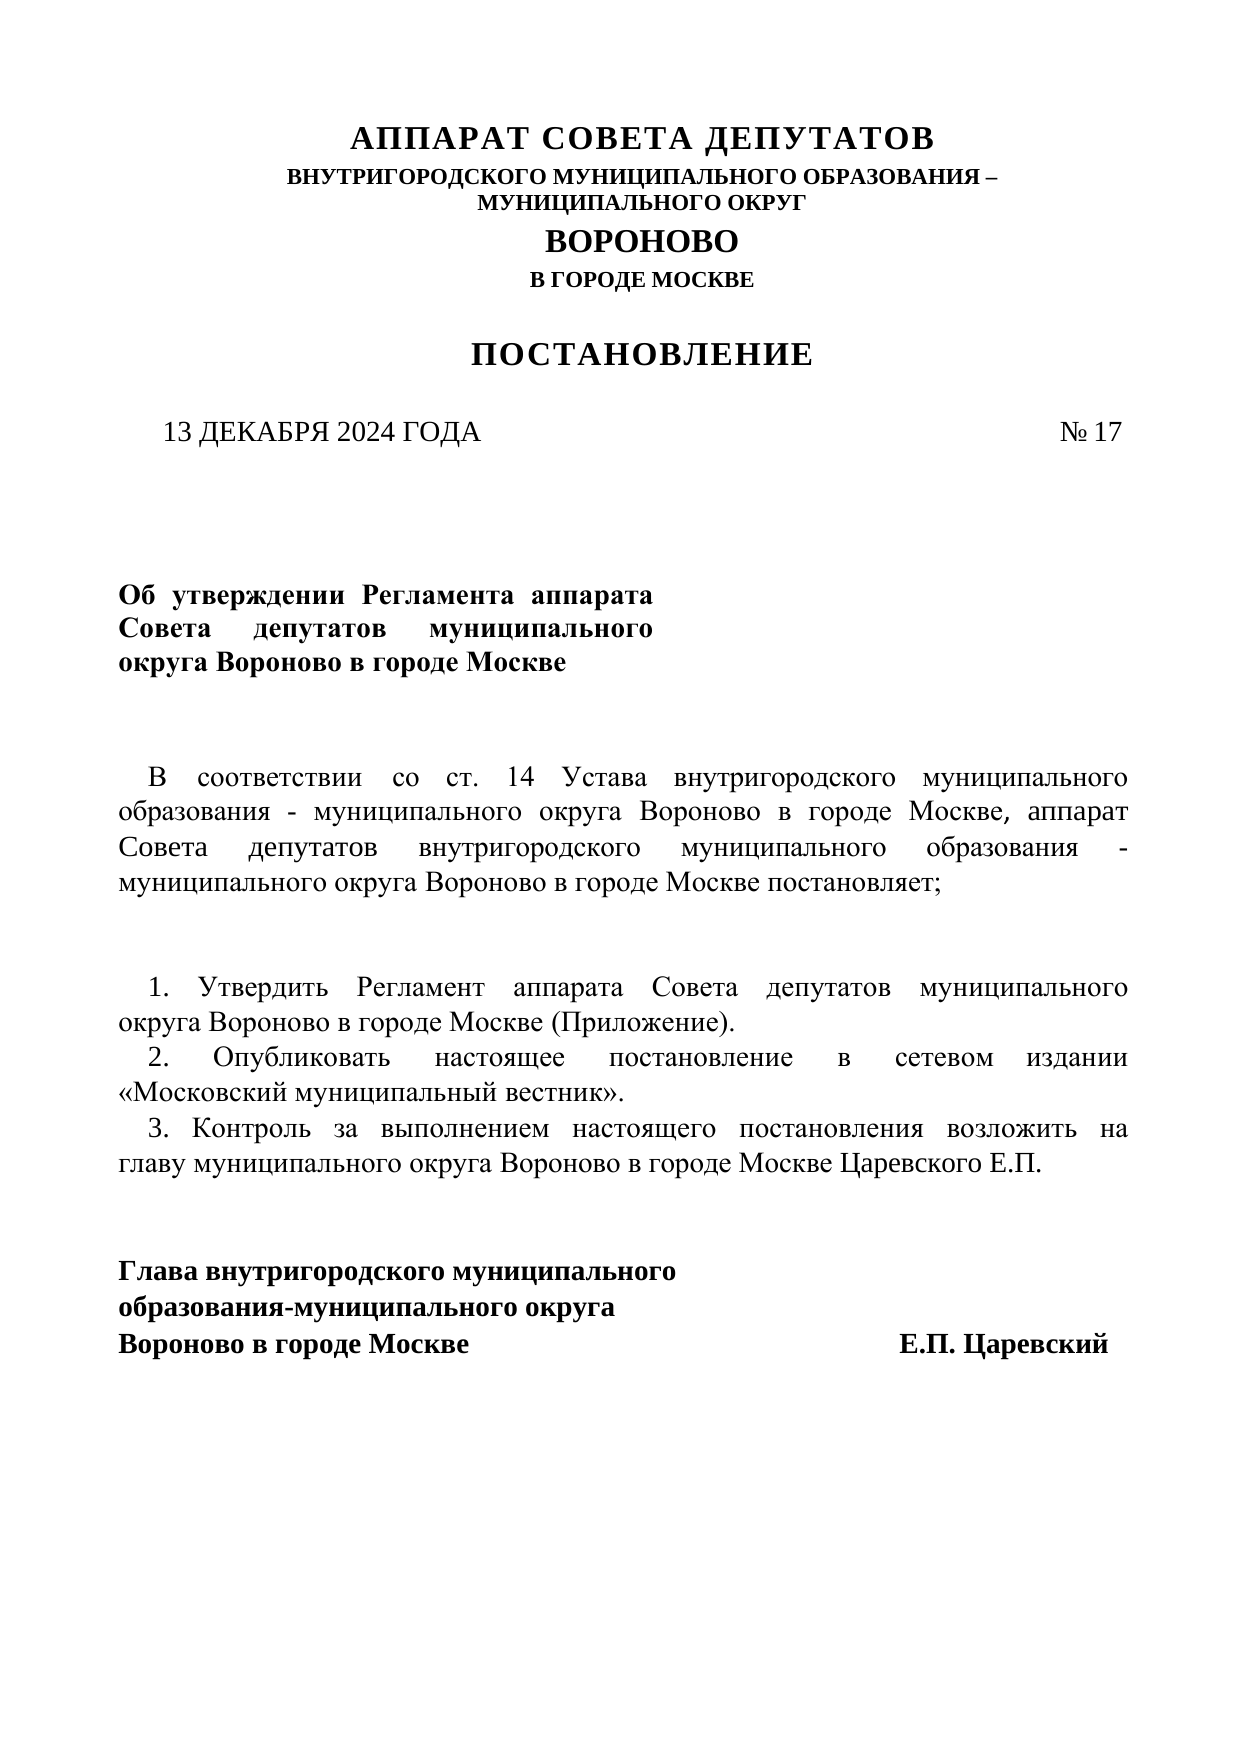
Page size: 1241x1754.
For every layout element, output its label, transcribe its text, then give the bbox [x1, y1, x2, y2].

text Об утверждении Регламента аппарата Совета депутатов муниципального округа Вороново в городе Москве [118, 577, 653, 678]
text Вороново в городе Москве Е.П. Царевский [118, 1326, 1128, 1359]
text постановление [162, 334, 1122, 373]
text в городе МОскве [162, 266, 1122, 293]
text Глава внутригородского муниципального [118, 1253, 1128, 1287]
text 1. Утвердить Регламент аппарата Совета депутатов муниципального округа Вороново в городе Москве (Приложение). [118, 968, 1128, 1038]
text аппарат Совета депутатов [162, 118, 1122, 156]
table_header № 17 [667, 373, 1163, 448]
text внутригородского муниципального образования – муниципального округ [162, 163, 1122, 215]
text вороново [162, 222, 1122, 260]
table_header 13 декабря 2024 года [166, 373, 667, 448]
text 3. Контроль за выполнением настоящего постановления возложить на главу муниципального округа Вороново в городе Москве Царевского Е.П. [118, 1109, 1128, 1178]
text 2. Опубликовать настоящее постановление в сетевом издании «Московский муниципальный вестник». [118, 1038, 1128, 1107]
text В соответствии со ст. 14 Устава внутригородского муниципального образования - муниципального округа Вороново в городе Москве, аппарат Совета депутатов внутригородского муниципального образования - муниципального округа Вороново в городе Москве постановляет; [118, 759, 1128, 897]
text образования-муниципального округа [118, 1289, 1128, 1323]
